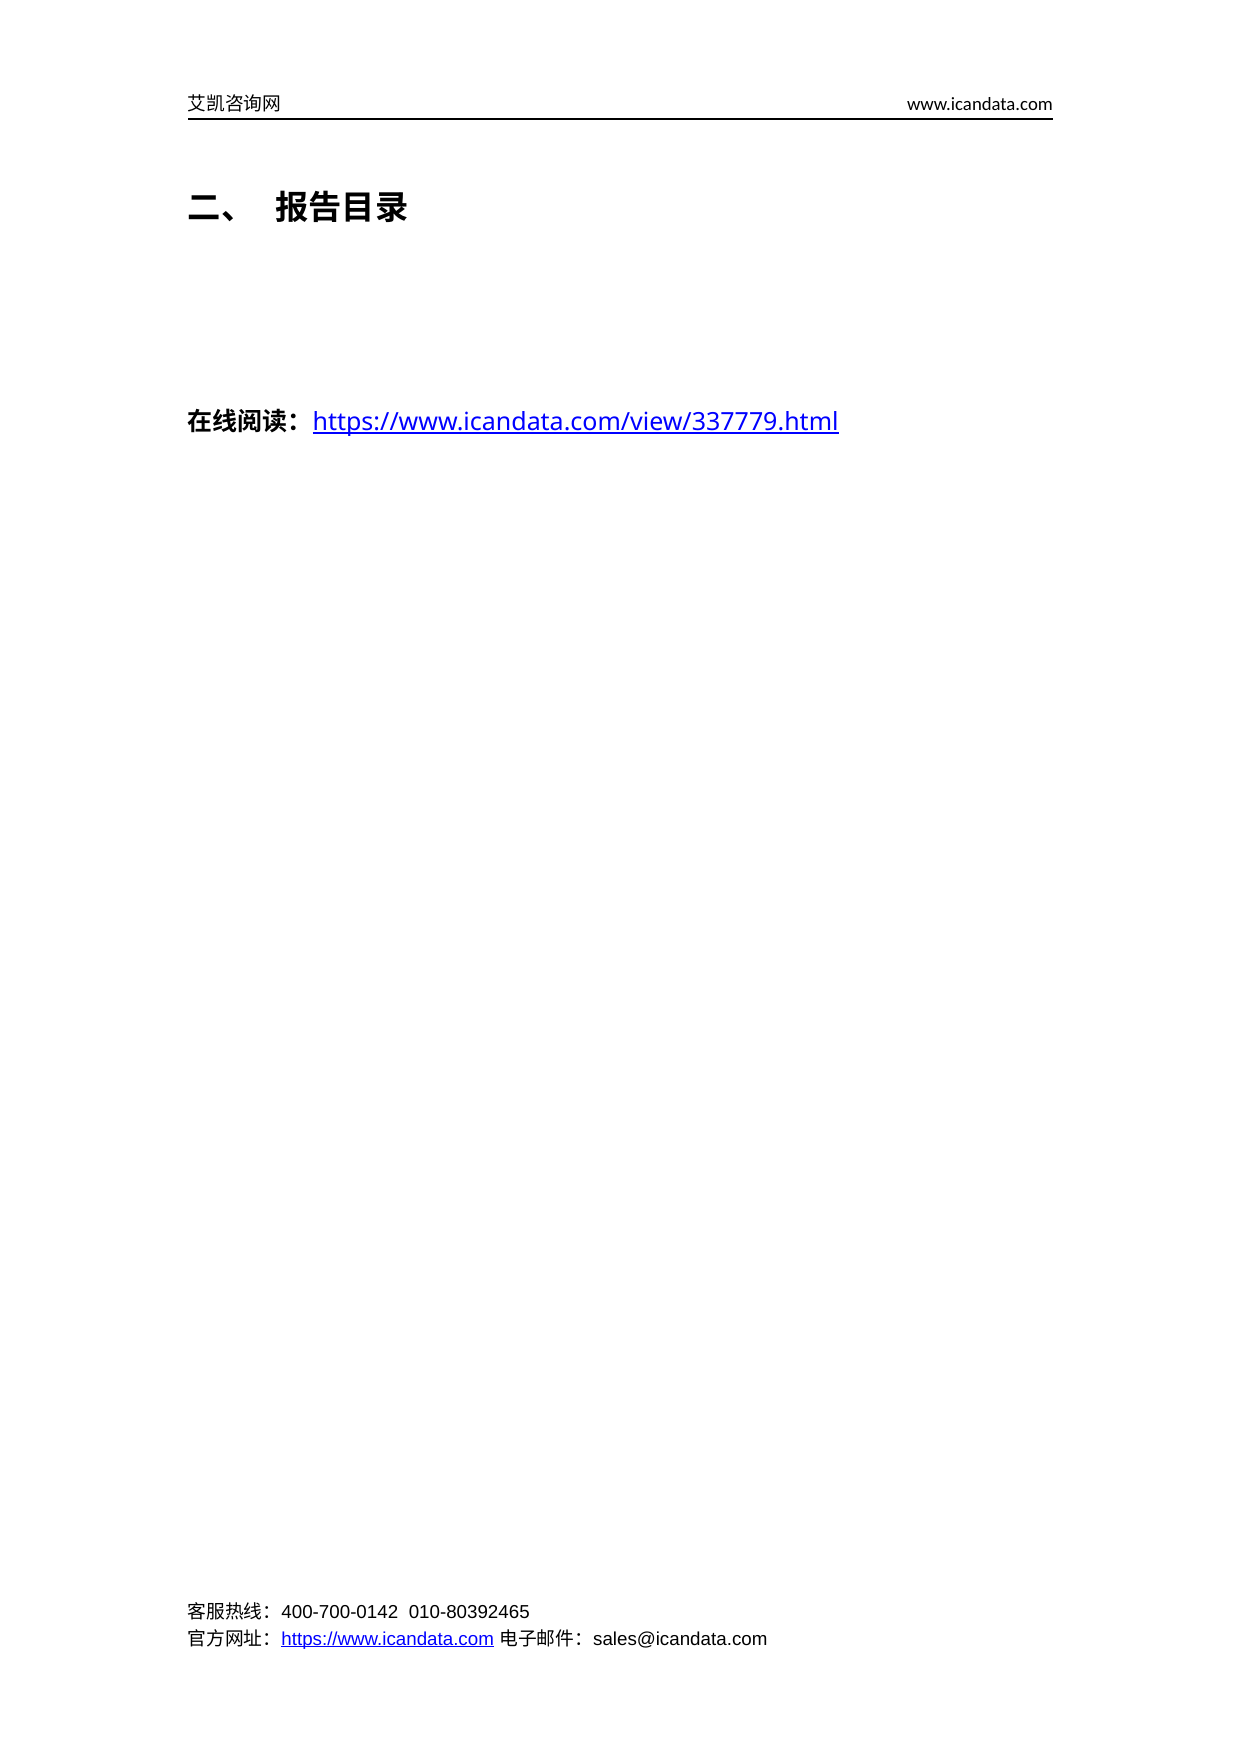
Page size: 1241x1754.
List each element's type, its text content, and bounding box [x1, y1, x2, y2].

subtitle 报告目录 [187, 172, 1053, 237]
text 在线阅读：https://www.icandata.com/view/337779.html [187, 387, 1053, 452]
